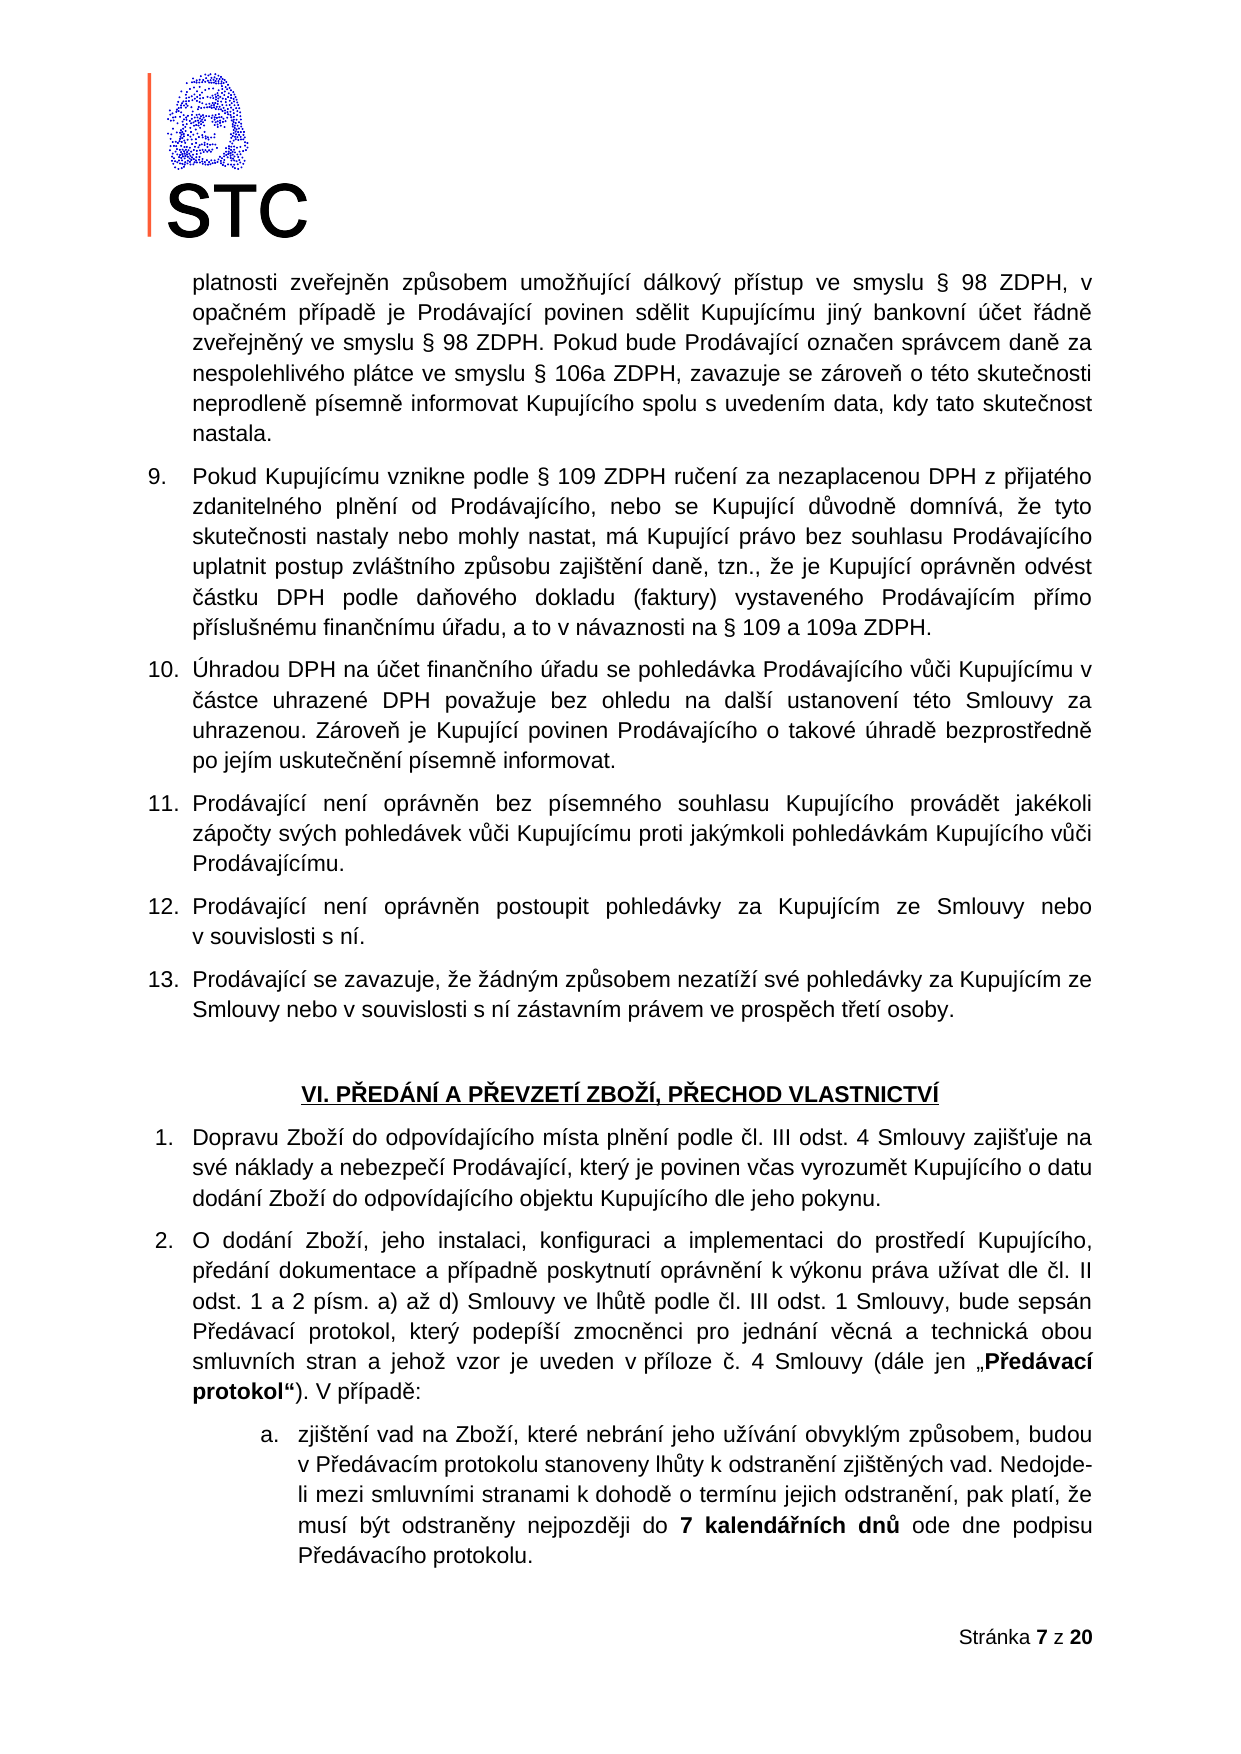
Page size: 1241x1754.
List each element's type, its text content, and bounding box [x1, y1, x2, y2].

list Prodávající se zavazuje, že žádným způsobem nezatíží své pohledávky za Kupujícím ze Smlouvy nebo v souvislosti s ní zástavním právem ve prospěch třetí osoby. [148, 966, 1093, 1022]
text VI. PŘEDÁNÍ A PŘEVZETÍ ZBOŽÍ, PŘECHOD VLASTNICTVÍ [148, 1081, 1093, 1108]
list Dopravu Zboží do odpovídajícího místa plnění podle čl. III odst. 4 Smlouvy zajišťuje na své náklady a nebezpečí Prodávající, který je povinen včas vyrozumět Kupujícího o datu dodání Zboží do odpovídajícího objektu Kupujícího dle jeho pokynu. [154, 1124, 1093, 1211]
list zjištění vad na Zboží, které nebrání jeho užívání obvyklým způsobem, budou v Předávacím protokolu stanoveny lhůty k odstranění zjištěných vad. Nedojde-li mezi smluvními stranami k dohodě o termínu jejich odstranění, pak platí, že musí být odstraněny nejpozději do 7 kalendářních dnů ode dne podpisu Předávacího protokolu. [260, 1421, 1093, 1568]
picture [147, 73, 307, 238]
list Prodávající není oprávněn bez písemného souhlasu Kupujícího provádět jakékoli zápočty svých pohledávek vůči Kupujícímu proti jakýmkoli pohledávkám Kupujícího vůči Prodávajícímu. [148, 790, 1093, 877]
list Úhradou DPH na účet finančního úřadu se pohledávka Prodávajícího vůči Kupujícímu v částce uhrazené DPH považuje bez ohledu na další ustanovení této Smlouvy za uhrazenou. Zároveň je Kupující povinen Prodávajícího o takové úhradě bezprostředně po jejím uskutečnění písemně informovat. [148, 656, 1093, 773]
list O dodání Zboží, jeho instalaci, konfiguraci a implementaci do prostředí Kupujícího, předání dokumentace a případně poskytnutí oprávnění k výkonu práva užívat dle čl. II odst. 1 a 2 písm. a) až d) Smlouvy ve lhůtě podle čl. III odst. 1 Smlouvy, bude sepsán Předávací protokol, který podepíší zmocněnci pro jednání věcná a technická obou smluvních stran a jehož vzor je uveden v příloze č. 4 Smlouvy (dále jen „Předávací protokol“). V případě: [154, 1227, 1093, 1405]
list Pokud Kupujícímu vznikne podle § 109 ZDPH ručení za nezaplacenou DPH z přijatého zdanitelného plnění od Prodávajícího, nebo se Kupující důvodně domnívá, že tyto skutečnosti nastaly nebo mohly nastat, má Kupující právo bez souhlasu Prodávajícího uplatnit postup zvláštního způsobu zajištění daně, tzn., že je Kupující oprávněn odvést částku DPH podle daňového dokladu (faktury) vystaveného Prodávajícím přímo příslušnému finančnímu úřadu, a to v návaznosti na § 109 a 109a ZDPH. [148, 463, 1093, 640]
list Prodávající není oprávněn postoupit pohledávky za Kupujícím ze Smlouvy nebo v souvislosti s ní. [148, 893, 1093, 949]
